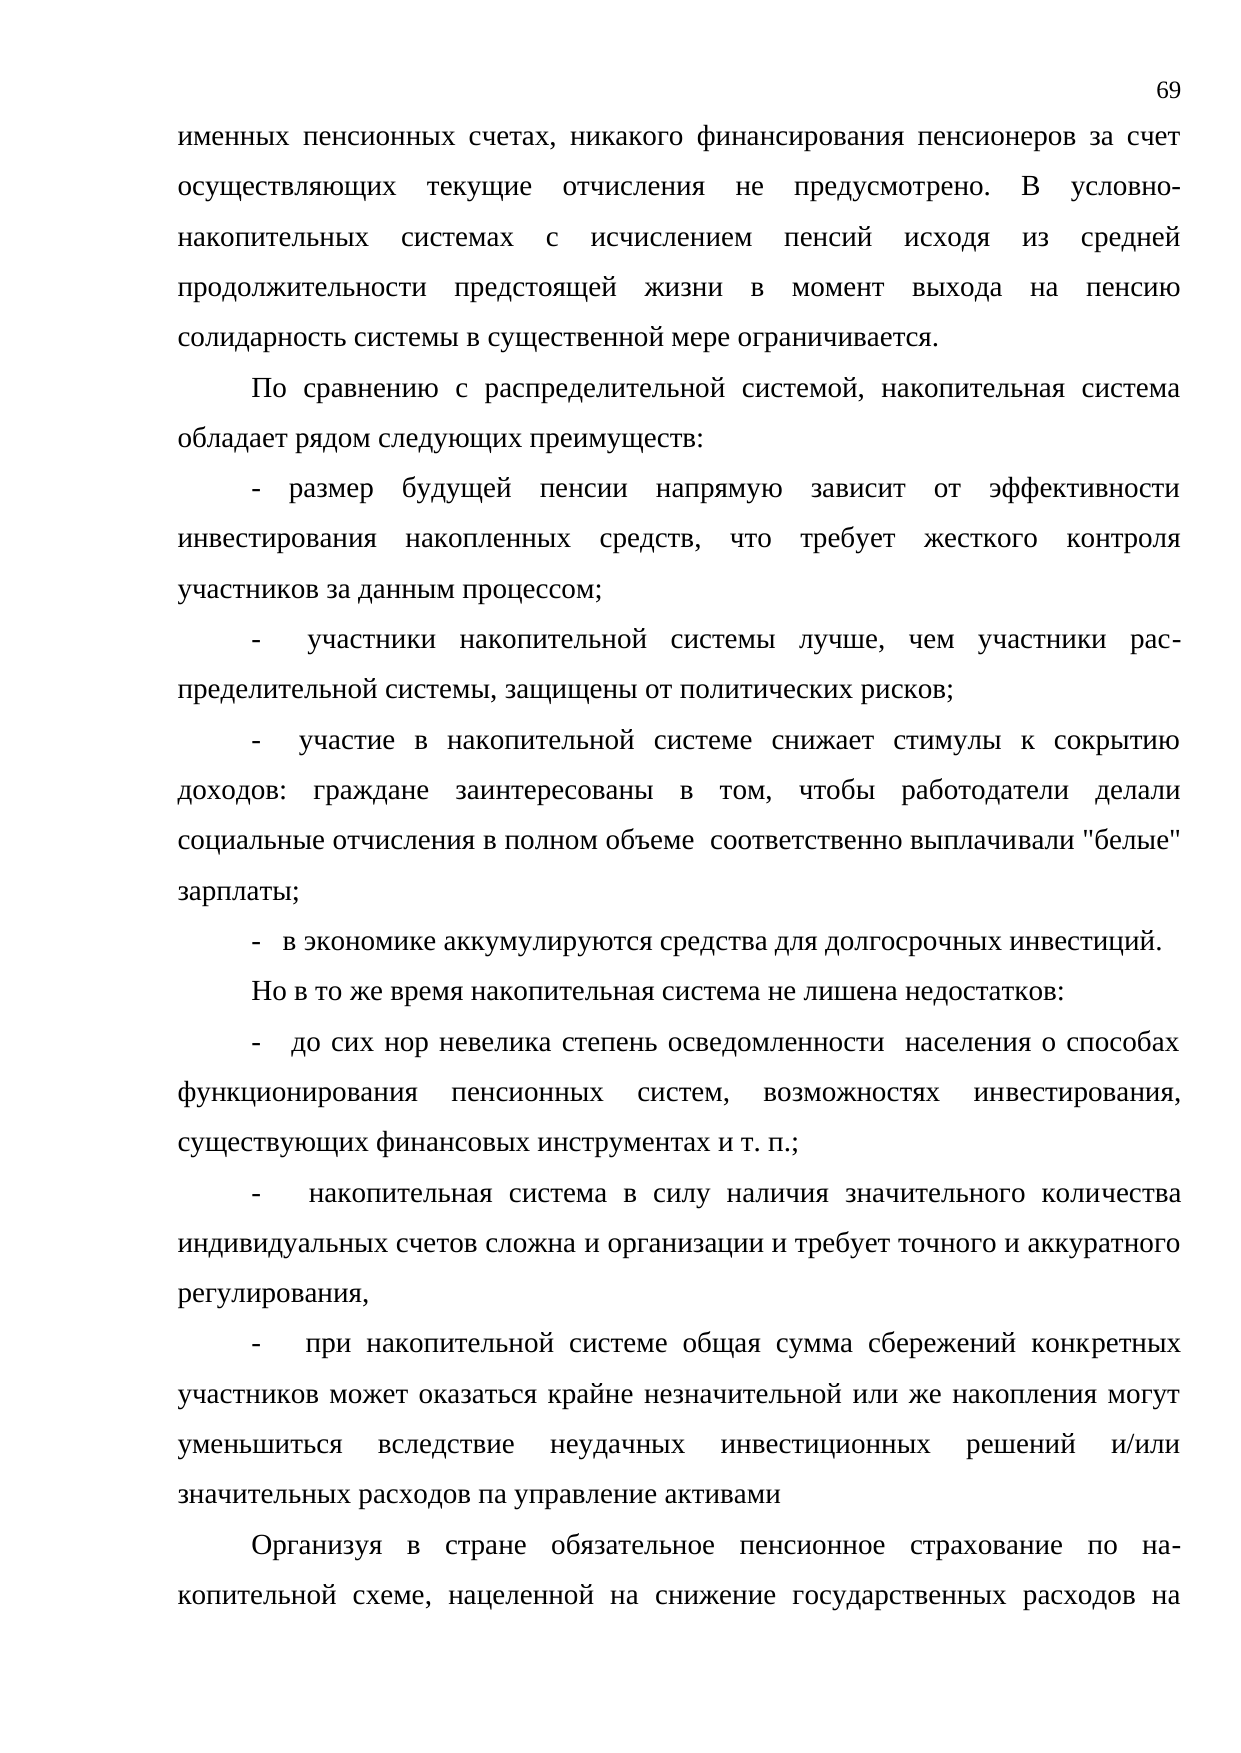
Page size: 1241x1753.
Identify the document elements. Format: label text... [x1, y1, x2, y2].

text Но в то же время накопительная система не лишена недостатков: [177, 973, 1181, 1007]
text - в экономике аккумулируются средства для долгосрочных инвестиций. [177, 923, 1181, 957]
text - участники накопительной системы лучше, чем участники распределительной системы, защищены от политических рисков; [177, 621, 1181, 705]
text По сравнению с распределительной системой, накопительная система обладает рядом следующих преимуществ: [177, 370, 1181, 453]
text - накопительная система в силу наличия значительного количества индивидуальных счетов сложна и организации и требует точного и аккуратного регулирования, [177, 1175, 1181, 1309]
text - размер будущей пенсии напрямую зависит от эффективности инвестирования накопленных средств, что требует жесткого контроля участников за данным процессом; [177, 470, 1181, 604]
text - участие в накопительной системе снижает стимулы к сокрытию доходов: граждане заинтересованы в том, чтобы работодатели делали социальные отчисления в полном объеме соответственно выплачивали "белые" зарплаты; [177, 722, 1181, 906]
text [177, 118, 1181, 353]
text - до сих нор невелика степень осведомленности населения о способах функционирования пенсионных систем, возможностях инвестирования, существующих финансовых инструментах и т. п.; [177, 1024, 1181, 1158]
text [177, 1527, 1181, 1611]
text - при накопительной системе общая сумма сбережений конкретных участников может оказаться крайне незначительной или же накопления могут уменьшиться вследствие неудачных инвестиционных решений и/или значительных расходов па управление активами [177, 1326, 1181, 1510]
